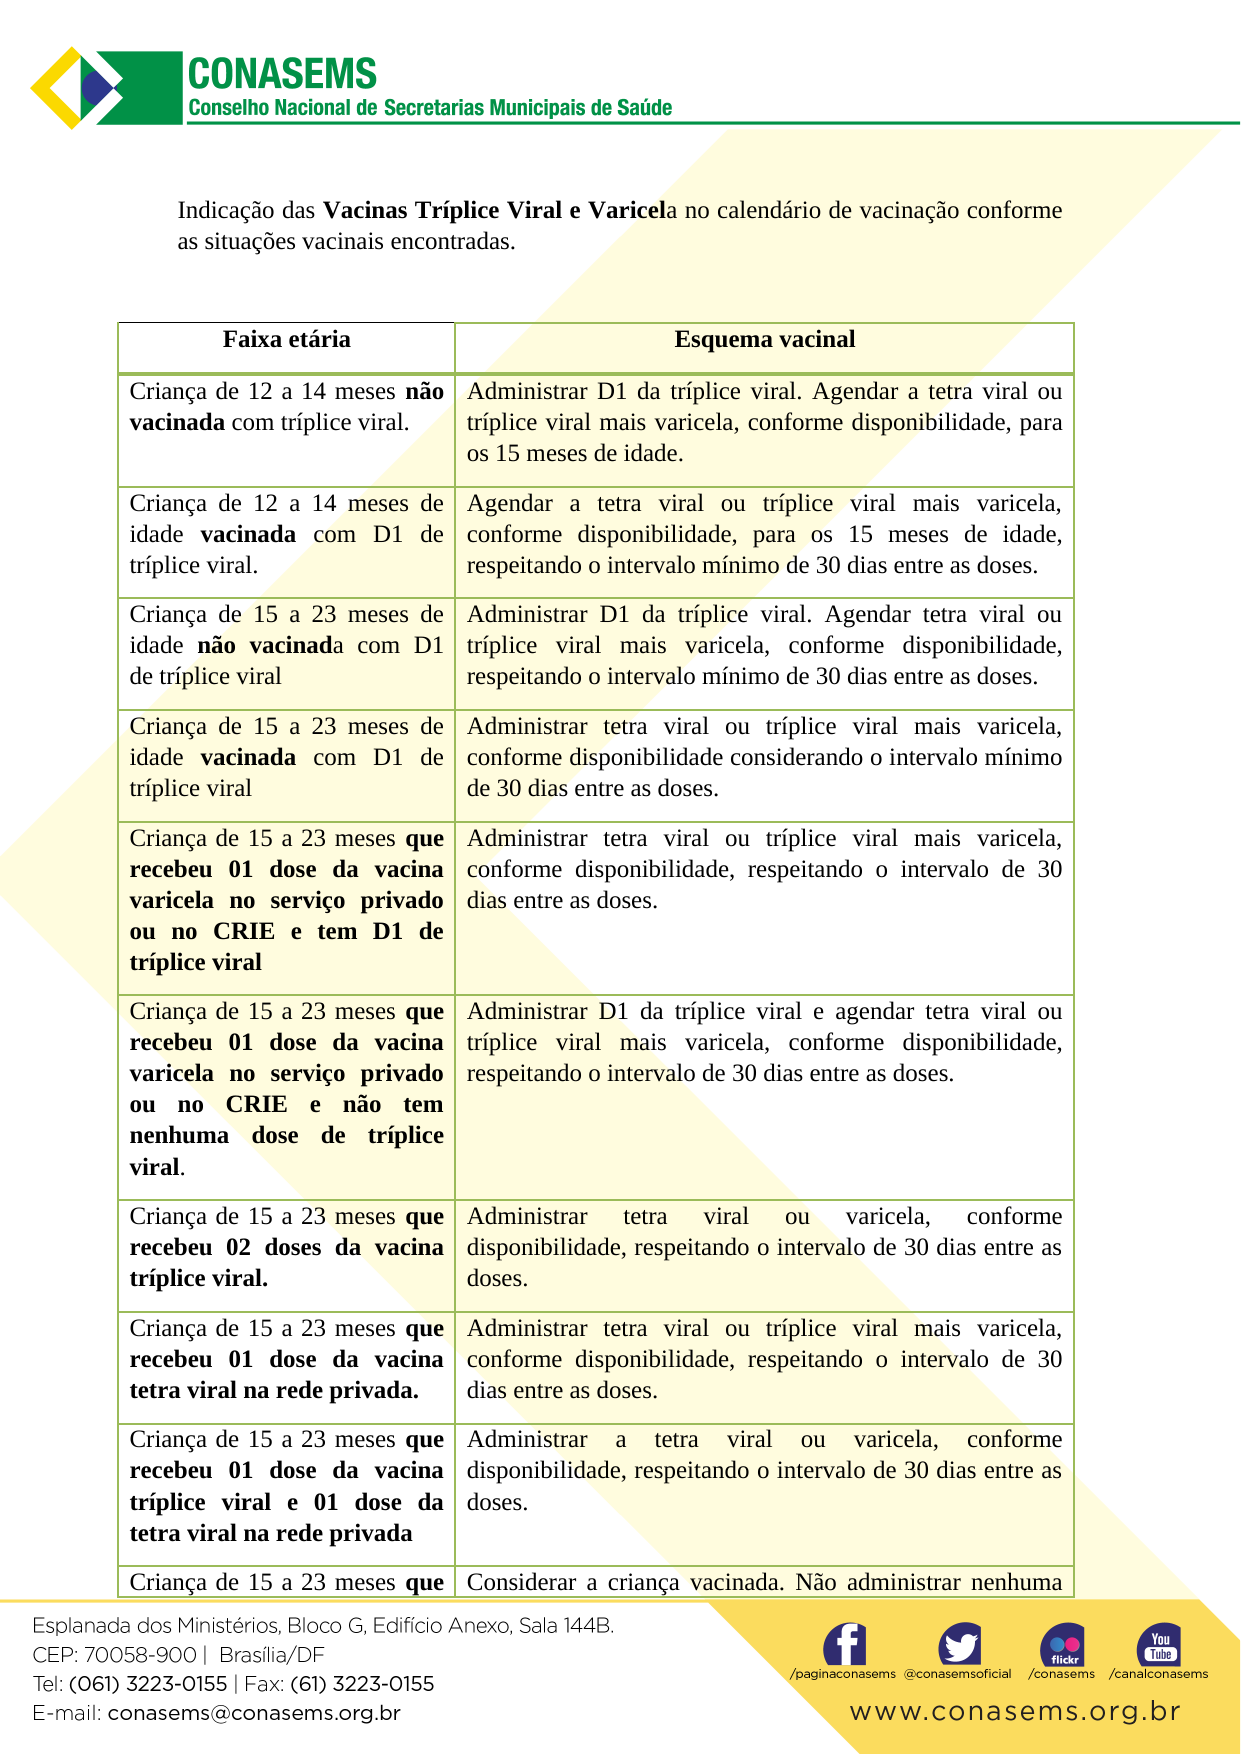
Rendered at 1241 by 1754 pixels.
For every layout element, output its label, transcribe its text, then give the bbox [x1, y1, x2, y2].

table_cell Administrar tetra viral ou tríplice viral mais varicela, conforme disponibilidade, respeitando o intervalo de 30 dias entre as doses. [456, 823, 1073, 994]
table_header Faixa etária [119, 323, 454, 371]
table_cell Agendar a tetra viral ou tríplice viral mais varicela, conforme disponibilidade, para os 15 meses de idade, respeitando o intervalo mínimo de 30 dias entre as doses. [456, 488, 1073, 597]
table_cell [119, 1567, 454, 1596]
table_cell Administrar D1 da tríplice viral. Agendar tetra viral ou tríplice viral mais varicela, conforme disponibilidade, respeitando o intervalo mínimo de 30 dias entre as doses. [456, 599, 1073, 709]
table_cell Administrar a tetra viral ou varicela, conforme disponibilidade, respeitando o intervalo de 30 dias entre as doses. [456, 1425, 1073, 1565]
table_cell Criança de 15 a 23 meses de idade não vacinada com D1 de tríplice viral [119, 599, 454, 709]
table_cell Administrar D1 da tríplice viral e agendar tetra viral ou tríplice viral mais varicela, conforme disponibilidade, respeitando o intervalo de 30 dias entre as doses. [456, 996, 1073, 1199]
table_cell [456, 1567, 1073, 1596]
picture [0, 0, 1241, 1754]
table_cell Criança de 15 a 23 meses que recebeu 01 dose da vacina varicela no serviço privado ou no CRIE e tem D1 de tríplice viral [119, 823, 454, 994]
table_cell Criança de 12 a 14 meses não vacinada com tríplice viral. [119, 376, 454, 486]
table_cell Administrar tetra viral ou tríplice viral mais varicela, conforme disponibilidade considerando o intervalo mínimo de 30 dias entre as doses. [456, 711, 1073, 821]
table_cell Administrar D1 da tríplice viral. Agendar a tetra viral ou tríplice viral mais varicela, conforme disponibilidade, para os 15 meses de idade. [456, 376, 1073, 486]
table_cell Administrar tetra viral ou varicela, conforme disponibilidade, respeitando o intervalo de 30 dias entre as doses. [456, 1201, 1073, 1311]
table_cell Criança de 15 a 23 meses de idade vacinada com D1 de tríplice viral [119, 711, 454, 821]
table_cell Criança de 15 a 23 meses que recebeu 01 dose da vacina varicela no serviço privado ou no CRIE e não tem nenhuma dose de tríplice viral. [119, 996, 454, 1199]
table_header Esquema vacinal [456, 324, 1073, 371]
text Indicação das Vacinas Tríplice Viral e Varicela no calendário de vacinação conforme as situações vacinais encontradas. [177, 195, 1063, 255]
table_cell Administrar tetra viral ou tríplice viral mais varicela, conforme disponibilidade, respeitando o intervalo de 30 dias entre as doses. [456, 1313, 1073, 1422]
table_cell Criança de 12 a 14 meses de idade vacinada com D1 de tríplice viral. [119, 488, 454, 597]
table_cell Criança de 15 a 23 meses que recebeu 01 dose da vacina tetra viral na rede privada. [119, 1313, 454, 1422]
table_cell Criança de 15 a 23 meses que recebeu 01 dose da vacina tríplice viral e 01 dose da tetra viral na rede privada [119, 1425, 454, 1565]
table_cell Criança de 15 a 23 meses que recebeu 02 doses da vacina tríplice viral. [119, 1201, 454, 1311]
